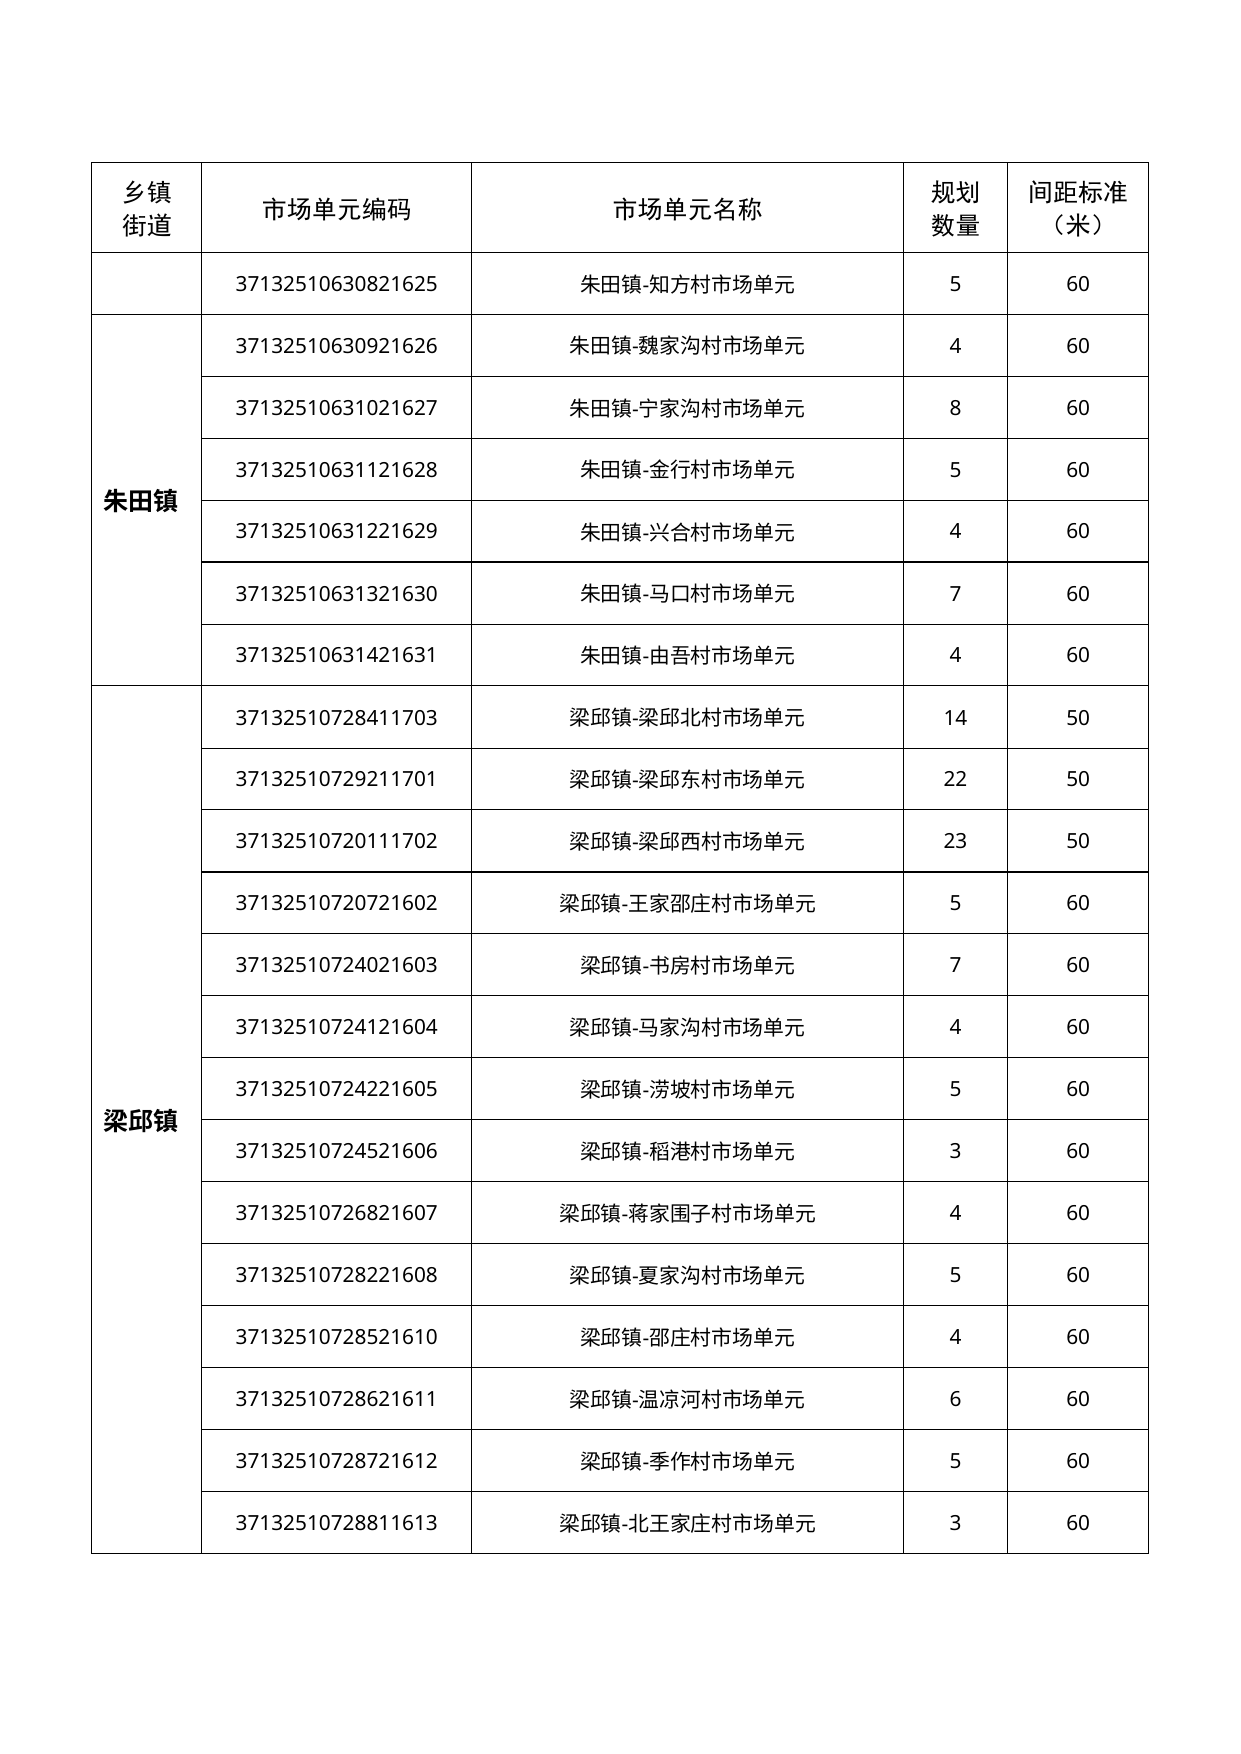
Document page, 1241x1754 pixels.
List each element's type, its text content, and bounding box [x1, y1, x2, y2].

table_cell 梁邱镇-涝坡村市场单元 [472, 1058, 903, 1119]
table_cell 60 [1008, 1058, 1148, 1119]
table_cell 60 [1008, 1120, 1148, 1181]
table_cell 梁邱镇-梁邱北村市场单元 [472, 686, 903, 747]
table_header 规划 数量 [904, 163, 1007, 252]
table_cell 5 [904, 873, 1007, 933]
table_cell 梁邱镇-马家沟村市场单元 [472, 996, 903, 1057]
table_cell 梁邱镇-季作村市场单元 [472, 1430, 903, 1491]
table_cell 37132510631121628 [202, 439, 471, 499]
table_cell 5 [904, 1244, 1007, 1305]
table_cell 22 [904, 749, 1007, 809]
table_cell 60 [1008, 1306, 1148, 1367]
table_cell 梁邱镇-梁邱东村市场单元 [472, 749, 903, 809]
table_cell 60 [1008, 1368, 1148, 1429]
table_cell 梁邱镇-邵庄村市场单元 [472, 1306, 903, 1367]
table_cell 60 [1008, 253, 1148, 313]
table_cell 8 [904, 377, 1007, 437]
table_cell 4 [904, 315, 1007, 376]
table_cell 60 [1008, 315, 1148, 376]
table_header 市场单元编码 [202, 163, 471, 252]
table_cell 37132510728621611 [202, 1368, 471, 1429]
table_header 市场单元名称 [472, 163, 903, 252]
table_cell 37132510631421631 [202, 625, 471, 685]
table_cell 朱田镇-知方村市场单元 [472, 253, 903, 313]
table_cell 梁邱镇-稻港村市场单元 [472, 1120, 903, 1181]
table_cell 60 [1008, 1430, 1148, 1491]
table_cell 60 [1008, 934, 1148, 995]
table_cell 37132510724521606 [202, 1120, 471, 1181]
table_cell 37132510726821607 [202, 1182, 471, 1243]
table_cell 37132510720721602 [202, 873, 471, 933]
table_cell 4 [904, 996, 1007, 1057]
table_cell 50 [1008, 749, 1148, 809]
table_cell 37132510724121604 [202, 996, 471, 1057]
table_cell 37132510631021627 [202, 377, 471, 437]
table_cell 60 [1008, 501, 1148, 561]
table_cell 4 [904, 501, 1007, 561]
table_cell 4 [904, 1182, 1007, 1243]
table_cell 50 [1008, 686, 1148, 747]
table_cell 60 [1008, 439, 1148, 499]
table_cell 60 [1008, 625, 1148, 685]
table_cell 60 [1008, 1492, 1148, 1553]
table_cell 6 [904, 1368, 1007, 1429]
table_cell 朱田镇-宁家沟村市场单元 [472, 377, 903, 437]
table_cell 3 [904, 1120, 1007, 1181]
table_cell 7 [904, 934, 1007, 995]
table_cell 23 [904, 810, 1007, 871]
table_cell 梁邱镇-梁邱西村市场单元 [472, 810, 903, 871]
table_cell 5 [904, 1430, 1007, 1491]
table_cell 梁邱镇-北王家庄村市场单元 [472, 1492, 903, 1553]
table_cell 4 [904, 625, 1007, 685]
table_cell 5 [904, 439, 1007, 499]
table_cell 37132510728411703 [202, 686, 471, 747]
table_cell 梁邱镇-王家邵庄村市场单元 [472, 873, 903, 933]
table_cell 朱田镇-马口村市场单元 [472, 563, 903, 623]
table_cell 朱田镇 [92, 315, 201, 685]
table_cell 37132510720111702 [202, 810, 471, 871]
table_cell 朱田镇-魏家沟村市场单元 [472, 315, 903, 376]
table_cell 37132510729211701 [202, 749, 471, 809]
table_cell 5 [904, 253, 1007, 313]
table_cell 37132510728221608 [202, 1244, 471, 1305]
table_cell 37132510728811613 [202, 1492, 471, 1553]
table_cell 梁邱镇-蒋家围子村市场单元 [472, 1182, 903, 1243]
table_cell 3 [904, 1492, 1007, 1553]
table_cell 梁邱镇-温凉河村市场单元 [472, 1368, 903, 1429]
table_cell 50 [1008, 810, 1148, 871]
table_cell 60 [1008, 377, 1148, 437]
table_cell 37132510724221605 [202, 1058, 471, 1119]
table_cell 4 [904, 1306, 1007, 1367]
table_cell 37132510630821625 [202, 253, 471, 313]
table_cell 37132510630921626 [202, 315, 471, 376]
table_cell 5 [904, 1058, 1007, 1119]
table_cell 60 [1008, 996, 1148, 1057]
table_cell 37132510631221629 [202, 501, 471, 561]
table_cell 朱田镇-由吾村市场单元 [472, 625, 903, 685]
table_cell 梁邱镇-夏家沟村市场单元 [472, 1244, 903, 1305]
table_cell 7 [904, 563, 1007, 623]
table_cell 60 [1008, 1182, 1148, 1243]
table_cell 14 [904, 686, 1007, 747]
table_cell 60 [1008, 1244, 1148, 1305]
table_cell 梁邱镇 [92, 686, 201, 1553]
table_cell 37132510631321630 [202, 563, 471, 623]
table_cell 60 [1008, 563, 1148, 623]
table_cell 朱田镇-兴合村市场单元 [472, 501, 903, 561]
table_cell 60 [1008, 873, 1148, 933]
table_header 乡镇 街道 [92, 163, 201, 252]
table_header 间距标准（米） [1008, 163, 1148, 252]
table_cell 37132510724021603 [202, 934, 471, 995]
table_cell 梁邱镇-书房村市场单元 [472, 934, 903, 995]
table_cell 37132510728521610 [202, 1306, 471, 1367]
table_cell 37132510728721612 [202, 1430, 471, 1491]
table_cell 朱田镇-金行村市场单元 [472, 439, 903, 499]
